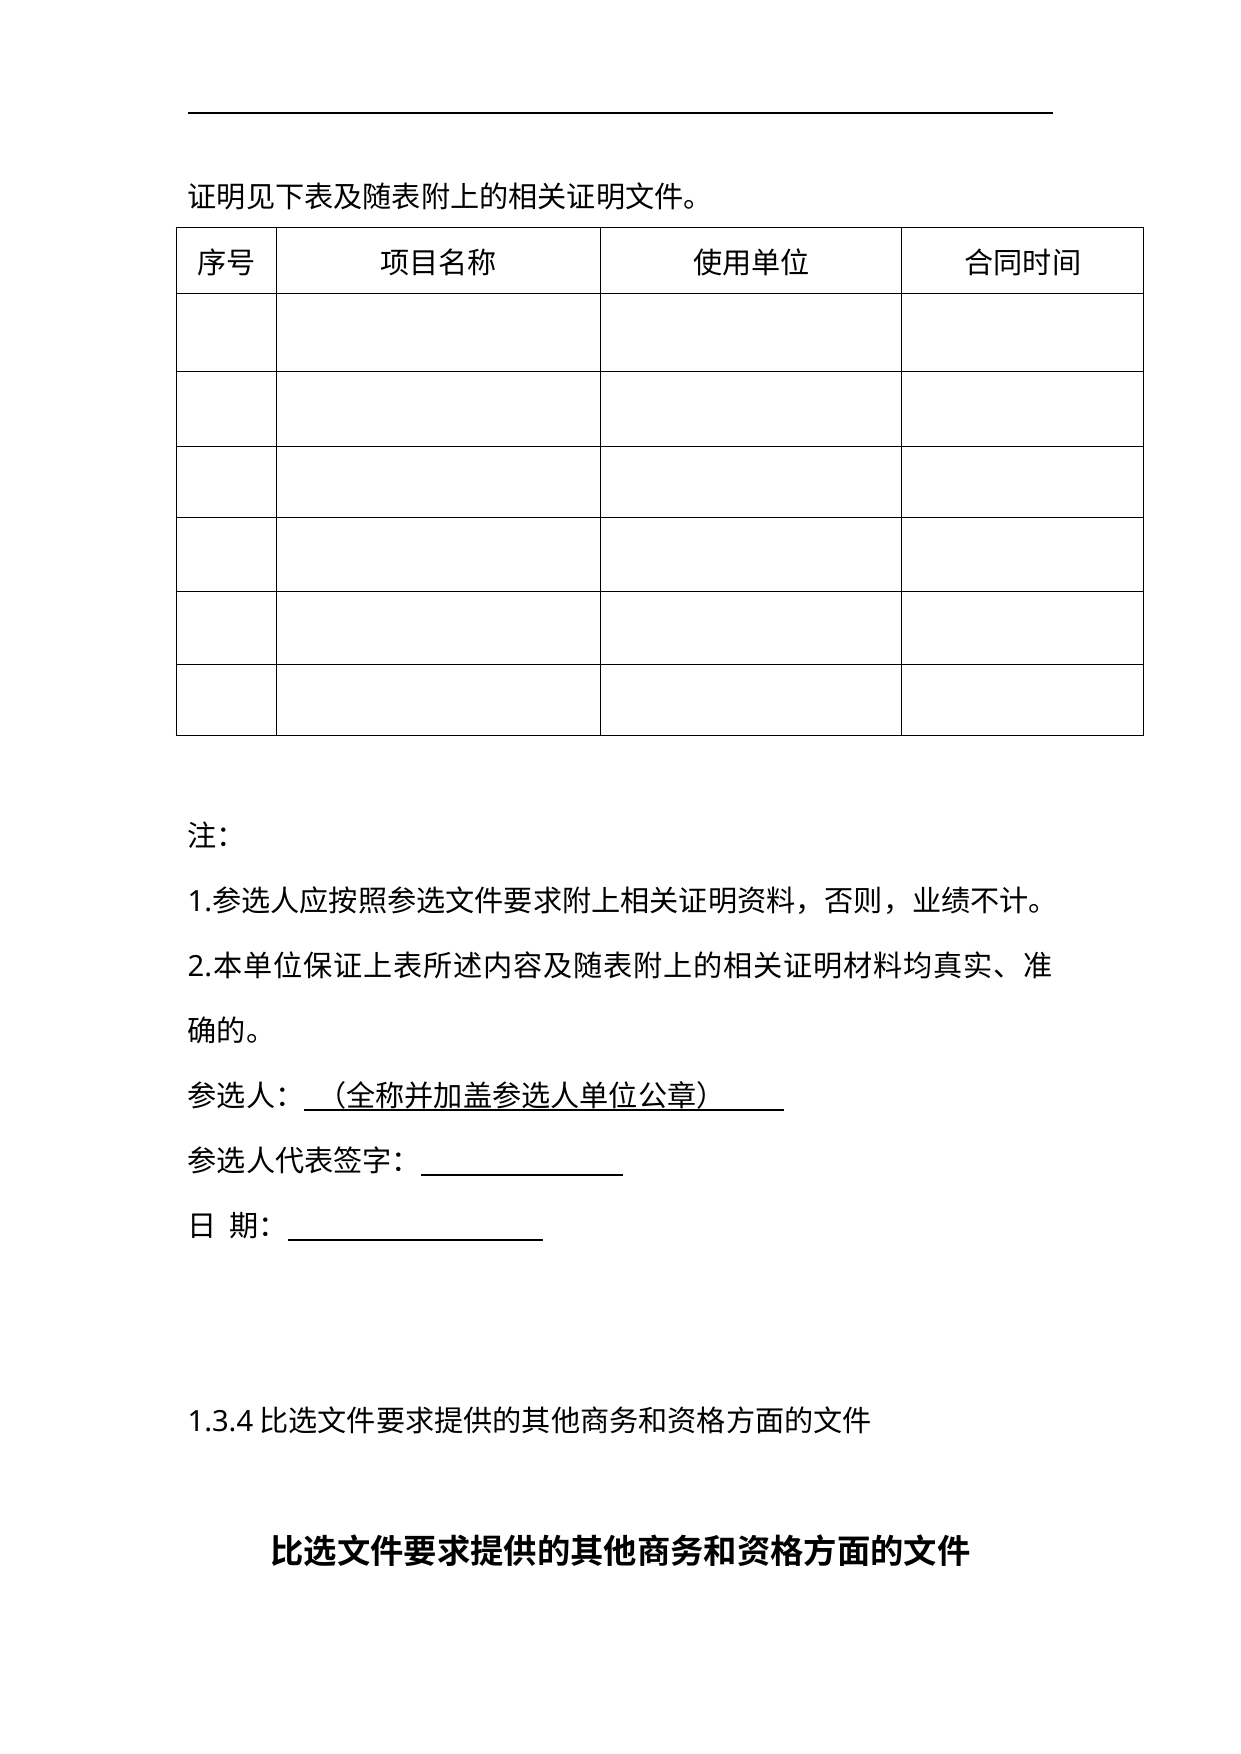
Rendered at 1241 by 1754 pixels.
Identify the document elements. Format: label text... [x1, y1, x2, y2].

table_cell [601, 447, 901, 517]
table_cell [902, 592, 1143, 664]
table_cell [277, 592, 600, 664]
table_cell [177, 665, 276, 735]
text 1.参选人应按照参选文件要求附上相关证明资料，否则，业绩不计。 [187, 866, 1053, 931]
table_cell [601, 592, 901, 664]
table_header 合同时间 [902, 228, 1143, 293]
table_header 序号 [177, 228, 276, 293]
text 参选人代表签字： [187, 1126, 1053, 1191]
table_cell [277, 294, 600, 371]
table_cell [601, 518, 901, 591]
table_cell [902, 294, 1143, 371]
text 1.3.4比选文件要求提供的其他商务和资格方面的文件 [187, 1386, 1053, 1451]
table_header 使用单位 [601, 228, 901, 293]
table_cell [177, 518, 276, 591]
table_cell [177, 447, 276, 517]
table_cell [902, 518, 1143, 591]
table_cell [177, 592, 276, 664]
text 比选文件要求提供的其他商务和资格方面的文件 [187, 1516, 1053, 1581]
text 日 期： [187, 1191, 1053, 1256]
table_cell [601, 372, 901, 446]
text 参选人： （全称并加盖参选人单位公章） [187, 1061, 1053, 1126]
table_cell [277, 447, 600, 517]
table_cell [601, 294, 901, 371]
table_header 项目名称 [277, 228, 600, 293]
table_cell [902, 447, 1143, 517]
table_cell [601, 665, 901, 735]
table_cell [177, 294, 276, 371]
table_cell [902, 372, 1143, 446]
table_cell [277, 372, 600, 446]
table_cell [177, 372, 276, 446]
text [187, 162, 1053, 227]
text 注： [187, 801, 1053, 866]
table_cell [277, 518, 600, 591]
table_cell [902, 665, 1143, 735]
table_cell [277, 665, 600, 735]
text 2.本单位保证上表所述内容及随表附上的相关证明材料均真实、准确的。 [187, 931, 1053, 1061]
